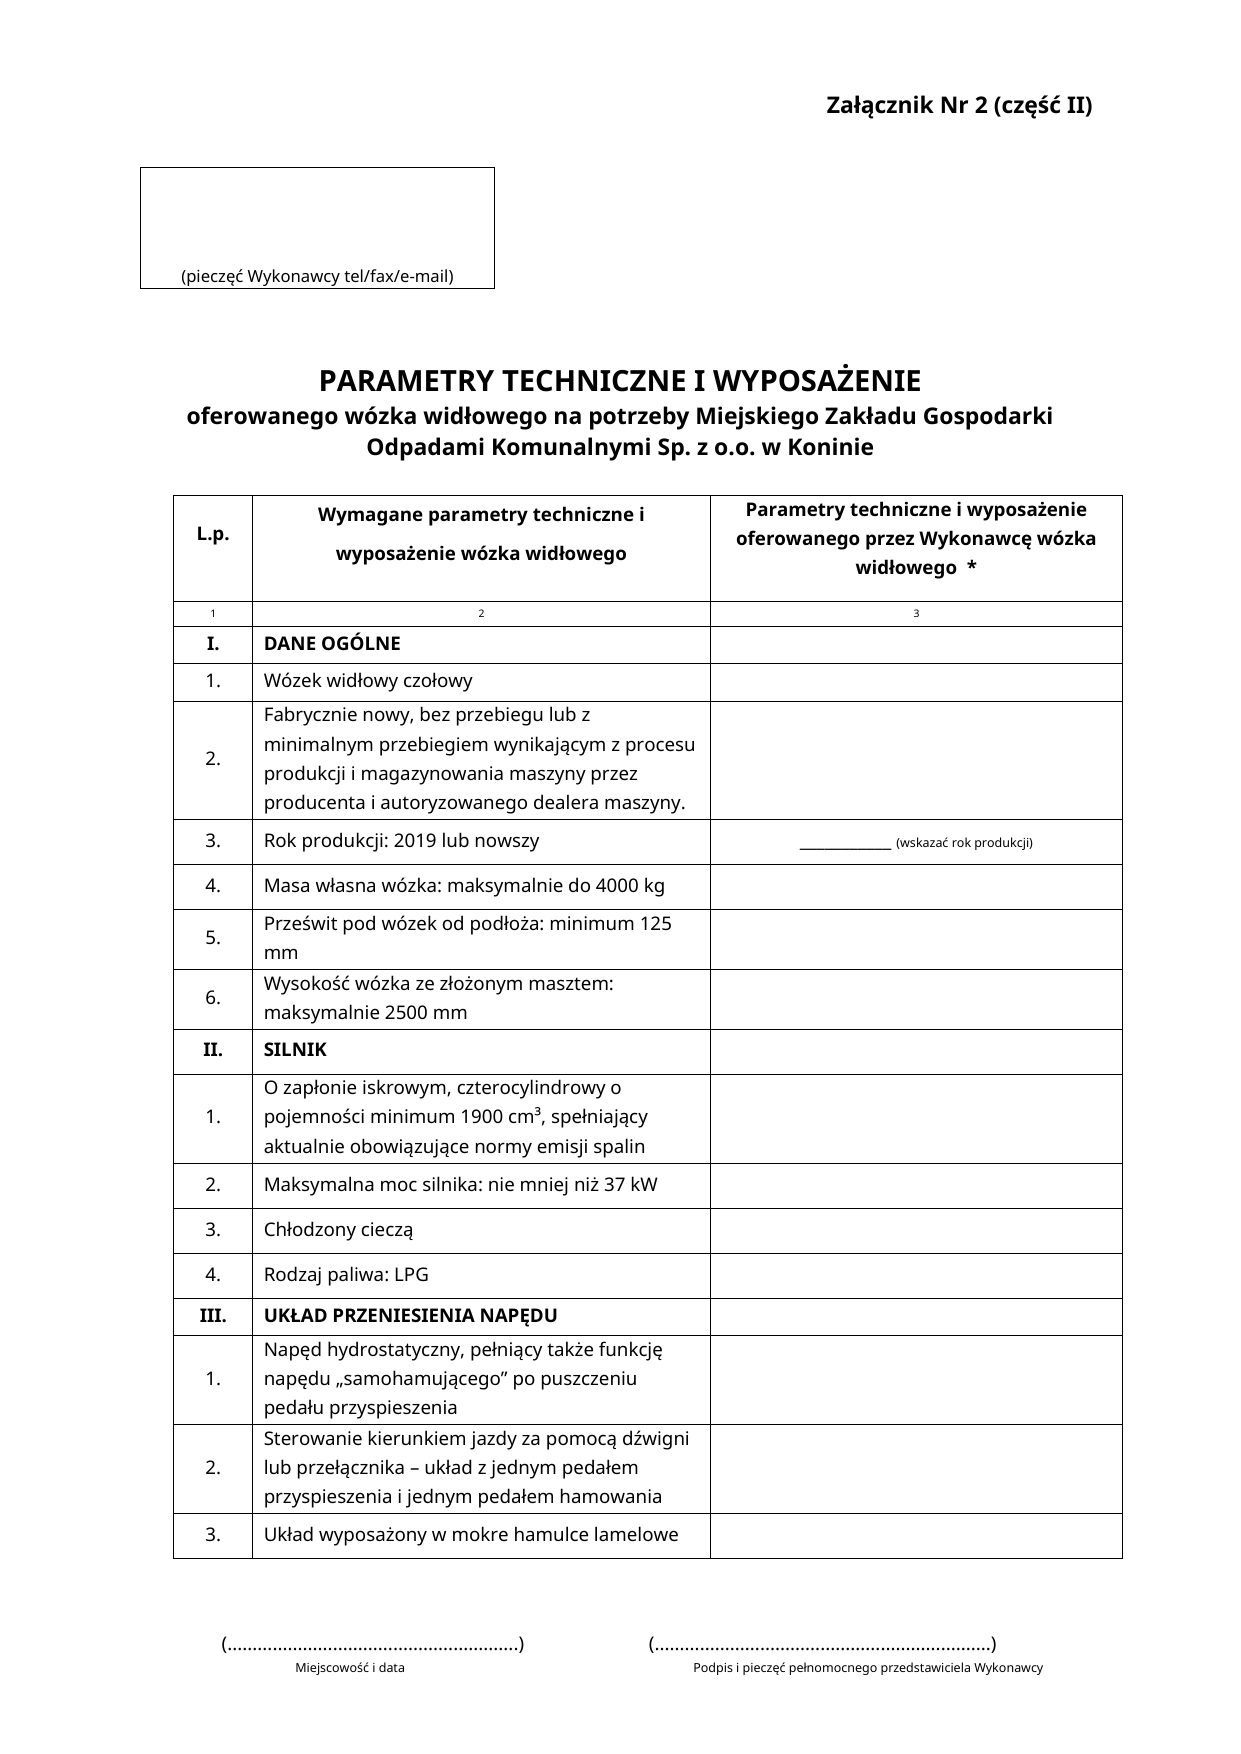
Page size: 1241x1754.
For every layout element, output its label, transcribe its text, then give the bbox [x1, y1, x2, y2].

table_cell UKŁAD PRZENIESIENIA NAPĘDU [253, 1299, 710, 1335]
text oferowanego wózka widłowego na potrzeby Miejskiego Zakładu Gospodarki Odpadami Komunalnymi Sp. z o.o. w Koninie [148, 399, 1093, 462]
table_cell [711, 1209, 1122, 1253]
table_cell [711, 1030, 1122, 1073]
table_cell 4. [174, 865, 252, 909]
table_cell Rodzaj paliwa: LPG [253, 1254, 710, 1298]
table_cell [711, 865, 1122, 909]
table_cell 1. [174, 1075, 252, 1162]
table_cell 2 [253, 602, 710, 626]
table_cell O zapłonie iskrowym, czterocylindrowy o pojemności minimum 1900 cm³, spełniający aktualnie obowiązujące normy emisji spalin [253, 1075, 710, 1162]
table_cell 1 [174, 602, 252, 626]
table_cell Sterowanie kierunkiem jazdy za pomocą dźwigni lub przełącznika – układ z jednym pedałem przyspieszenia i jednym pedałem hamowania [253, 1425, 710, 1513]
table_cell 2. [174, 1164, 252, 1208]
table_cell Rok produkcji: 2019 lub nowszy [253, 820, 710, 864]
table_cell [711, 910, 1122, 969]
table_cell Masa własna wózka: maksymalnie do 4000 kg [253, 865, 710, 909]
table_cell Maksymalna moc silnika: nie mniej niż 37 kW [253, 1164, 710, 1208]
table_cell 3. [174, 1209, 252, 1253]
table_cell 3. [174, 1514, 252, 1558]
table_cell Chłodzony cieczą [253, 1209, 710, 1253]
table_cell 2. [174, 702, 252, 819]
table_cell III. [174, 1299, 252, 1335]
table_cell [711, 1299, 1122, 1335]
table_cell [711, 1075, 1122, 1162]
table_cell [711, 1425, 1122, 1513]
table_cell 5. [174, 910, 252, 969]
table_header Parametry techniczne i wyposażenie oferowanego przez Wykonawcę wózka widłowego * [711, 496, 1122, 601]
table_cell 4. [174, 1254, 252, 1298]
table_header Wymagane parametry techniczne i wyposażenie wózka widłowego [253, 496, 710, 601]
table_cell [711, 1336, 1122, 1424]
table_cell [711, 664, 1122, 701]
table_cell Wózek widłowy czołowy [253, 664, 710, 701]
table_cell Układ wyposażony w mokre hamulce lamelowe [253, 1514, 710, 1558]
table_cell I. [174, 627, 252, 663]
table_cell [711, 702, 1122, 819]
table_cell II. [174, 1030, 252, 1073]
table_cell [711, 970, 1122, 1028]
table_cell 1. [174, 1336, 252, 1424]
table_cell [711, 1514, 1122, 1558]
table_cell 6. [174, 970, 252, 1028]
table_cell Wysokość wózka ze złożonym masztem: maksymalnie 2500 mm [253, 970, 710, 1028]
table_cell SILNIK [253, 1030, 710, 1073]
table_cell ___________ (wskazać rok produkcji) [711, 820, 1122, 864]
text PARAMETRY TECHNICZNE I WYPOSAŻENIE [148, 360, 1093, 399]
table_cell 1. [174, 664, 252, 701]
table_header L.p. [174, 496, 252, 601]
table_cell Fabrycznie nowy, bez przebiegu lub z minimalnym przebiegiem wynikającym z procesu produkcji i magazynowania maszyny przez producenta i autoryzowanego dealera maszyny. [253, 702, 710, 819]
table_cell [711, 1164, 1122, 1208]
table_header (pieczęć Wykonawcy tel/fax/e-mail) [141, 168, 494, 288]
table_cell 3 [711, 602, 1122, 626]
table_cell Prześwit pod wózek od podłoża: minimum 125 mm [253, 910, 710, 969]
text Załącznik Nr 2 (część II) [148, 89, 1093, 120]
table_cell 2. [174, 1425, 252, 1513]
table_cell [711, 1254, 1122, 1298]
table_cell DANE OGÓLNE [253, 627, 710, 663]
table_cell [711, 627, 1122, 663]
table_cell 3. [174, 820, 252, 864]
table_cell Napęd hydrostatyczny, pełniący także funkcję napędu „samohamującego” po puszczeniu pedału przyspieszenia [253, 1336, 710, 1424]
